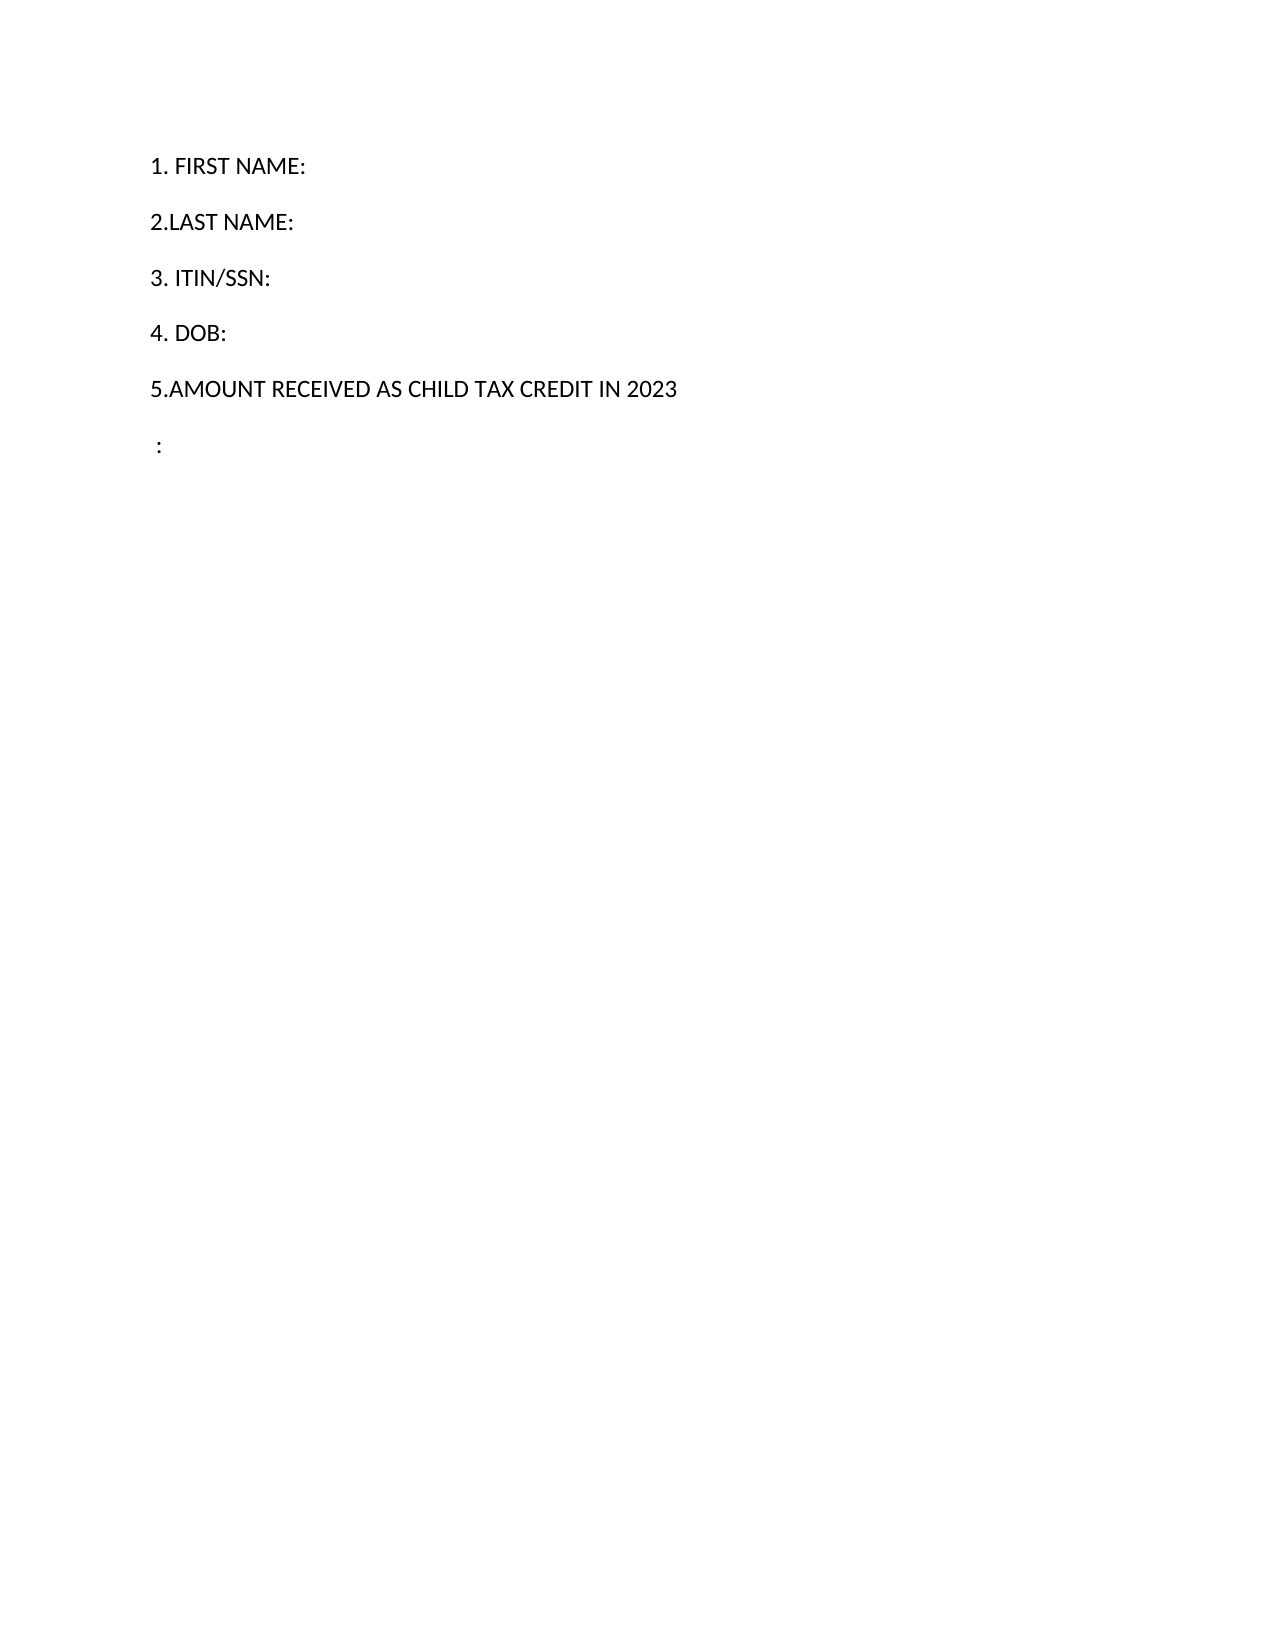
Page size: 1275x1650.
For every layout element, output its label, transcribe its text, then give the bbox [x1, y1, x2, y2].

text 1. FIRST NAME: [150, 150, 1125, 181]
text 4. DOB: [150, 317, 1125, 348]
text : [150, 429, 1125, 460]
text 2.LAST NAME: [150, 206, 1125, 236]
text 5.AMOUNT RECEIVED AS CHILD TAX CREDIT IN 2023 [150, 373, 1125, 404]
text 3. ITIN/SSN: [150, 262, 1125, 292]
